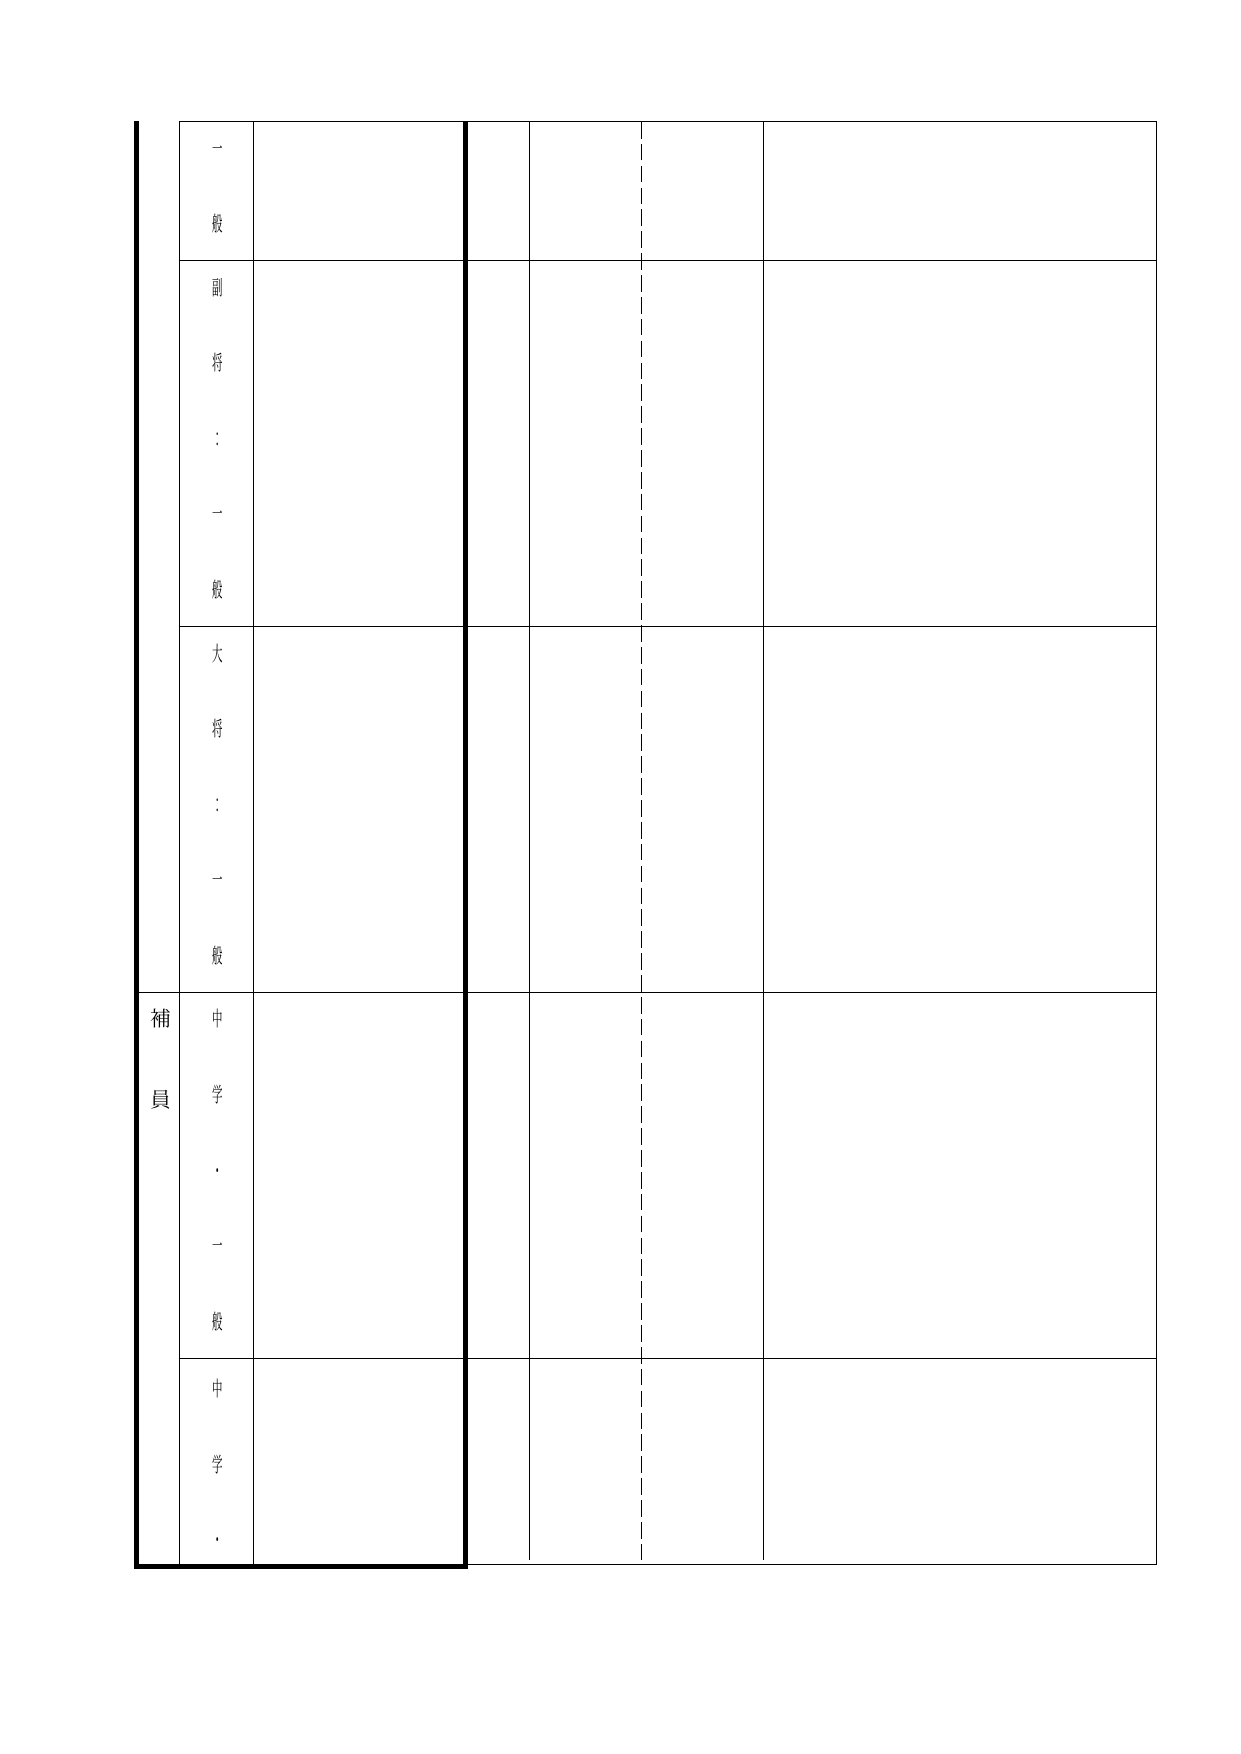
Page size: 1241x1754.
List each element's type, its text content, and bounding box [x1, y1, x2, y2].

table_cell [530, 627, 641, 992]
table_cell [641, 261, 763, 626]
table_cell [468, 1359, 529, 1564]
table_cell [254, 993, 463, 1358]
table_cell 副将：一般 [180, 261, 253, 626]
table_cell [254, 627, 463, 992]
table_cell [764, 261, 1156, 626]
table_cell [468, 627, 529, 992]
table_cell [764, 1359, 1156, 1564]
table_cell [530, 261, 641, 626]
table_cell [641, 993, 763, 1358]
table_cell 中学・一般 [180, 1359, 253, 1564]
table_cell 大将：一般 [180, 627, 253, 992]
table_cell [468, 122, 529, 260]
table_cell [764, 122, 1156, 260]
table_cell [530, 122, 641, 260]
table_cell [468, 993, 529, 1358]
table_cell 中学・一般 [180, 993, 253, 1358]
table_cell [641, 122, 763, 260]
table_cell [641, 1359, 763, 1564]
table_cell 補 員 [139, 993, 179, 1564]
table_cell [530, 1359, 641, 1564]
table_cell [468, 261, 529, 626]
table_cell [764, 993, 1156, 1358]
table_cell [254, 261, 463, 626]
table_cell [254, 122, 463, 260]
table_cell [254, 1359, 463, 1564]
table_cell [530, 993, 641, 1358]
table_cell [764, 627, 1156, 992]
table_cell 中堅：一般 [180, 122, 253, 260]
table_cell [641, 627, 763, 992]
